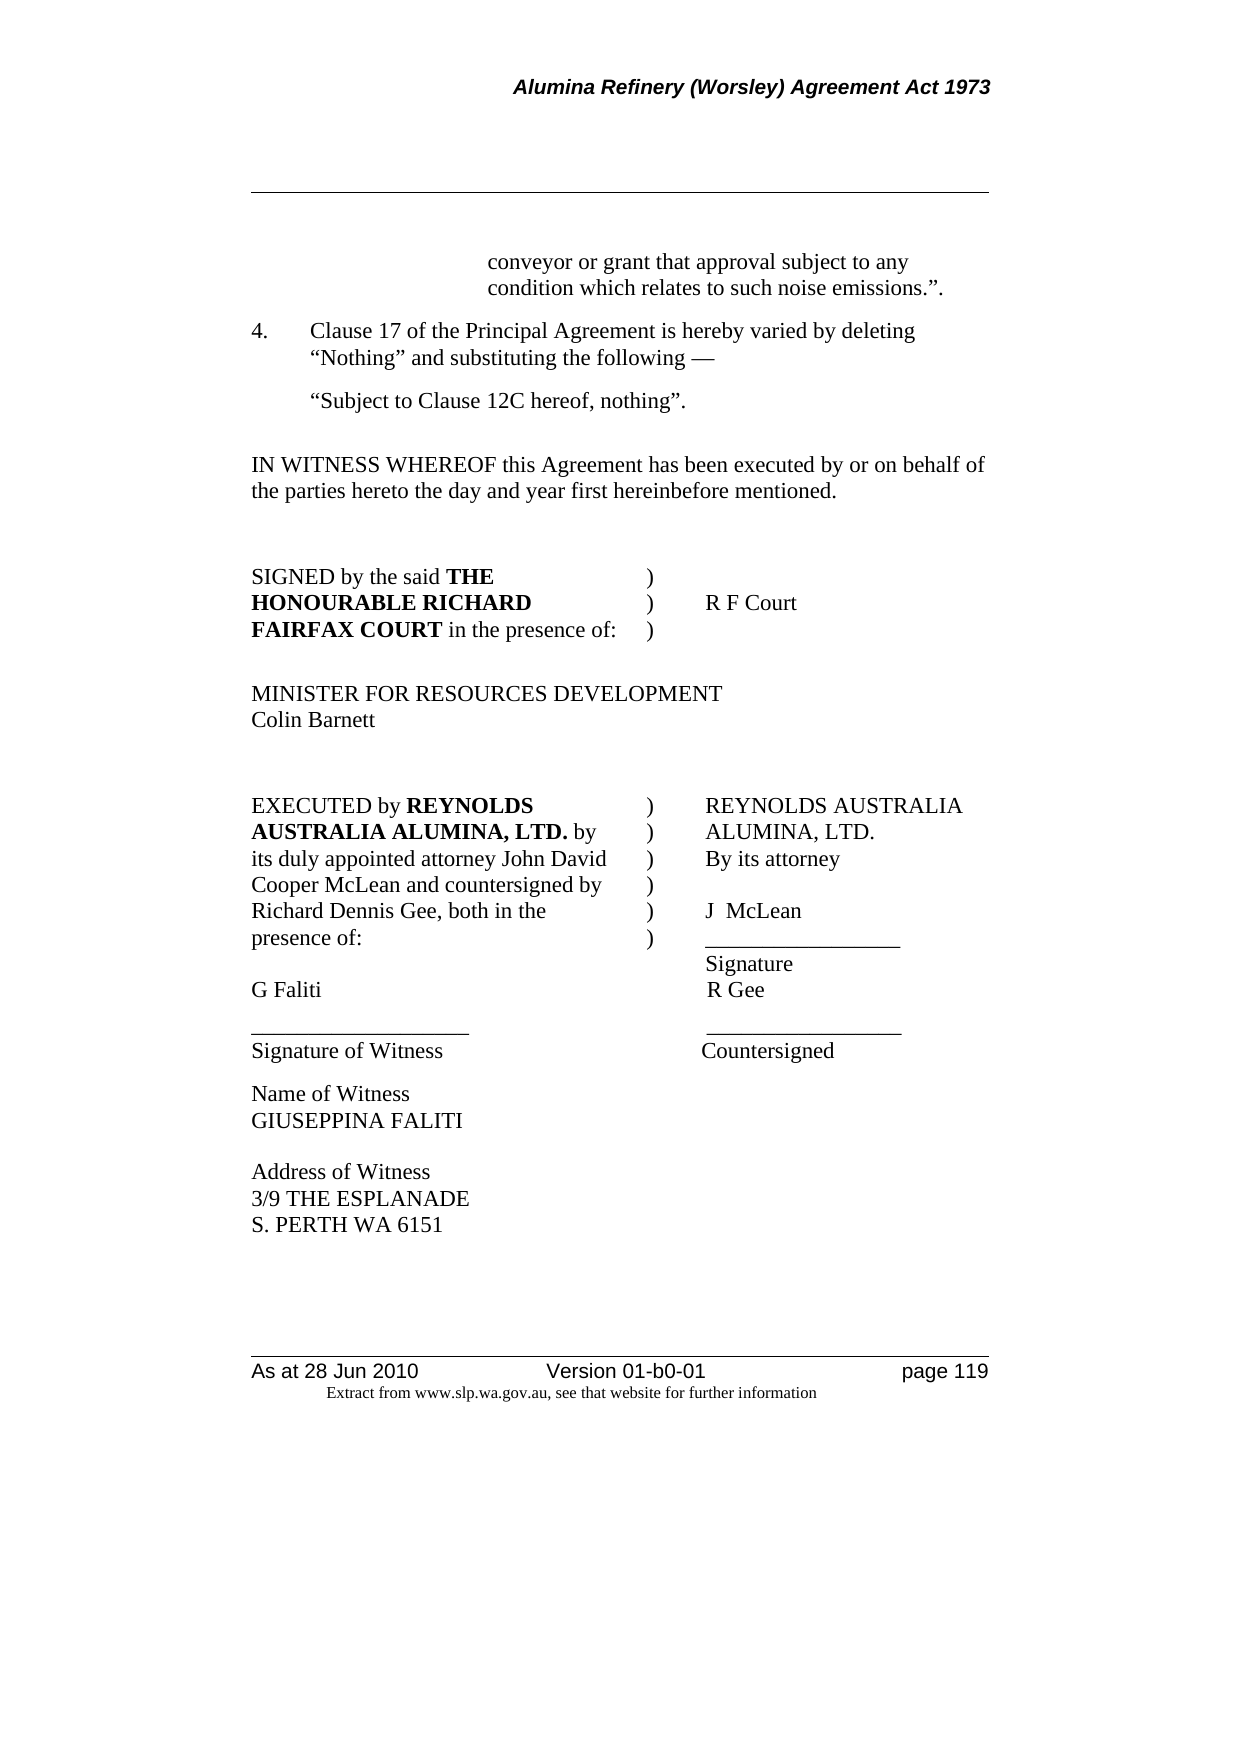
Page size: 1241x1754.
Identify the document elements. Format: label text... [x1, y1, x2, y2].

text Signature of Witness Countersigned [251, 1037, 989, 1064]
table_header ) ) ) ) ) ) [635, 775, 694, 976]
text MINISTER FOR RESOURCES DEVELOPMENT Colin Barnett [251, 679, 989, 732]
text 4. Clause 17 of the Principal Agreement is hereby varied by deleting “Nothing” and substituting the following — [251, 317, 989, 370]
table_header SIGNED by the said THE HONOURABLE RICHARD FAIRFAX COURT in the presence of: [240, 546, 635, 642]
table_header R F Court [694, 546, 1001, 642]
text Name of Witness GIUSEPPINA FALITI [251, 1081, 989, 1133]
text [251, 248, 989, 301]
text Address of Witness [251, 1158, 989, 1184]
table_header ) ) ) [635, 546, 694, 642]
text IN WITNESS WHEREOF this Agreement has been executed by or on behalf of the parties hereto the day and year first hereinbefore mentioned. [251, 451, 989, 503]
text S. PERTH WA 6151 [251, 1211, 989, 1237]
text 3/9 THE ESPLANADE [251, 1184, 989, 1211]
text G Faliti R Gee [251, 976, 989, 1003]
table_header EXECUTED by REYNOLDS AUSTRALIA ALUMINA, LTD. by its duly appointed attorney John David Cooper McLean and countersigned by Richard Dennis Gee, both in the presence of: [240, 775, 635, 976]
table_header REYNOLDS AUSTRALIA ALUMINA, LTD. By its attorney J McLean _________________ Signature [694, 775, 1001, 976]
text “Subject to Clause 12C hereof, nothing”. [251, 387, 989, 413]
text ___________________ _________________ [251, 1011, 989, 1037]
